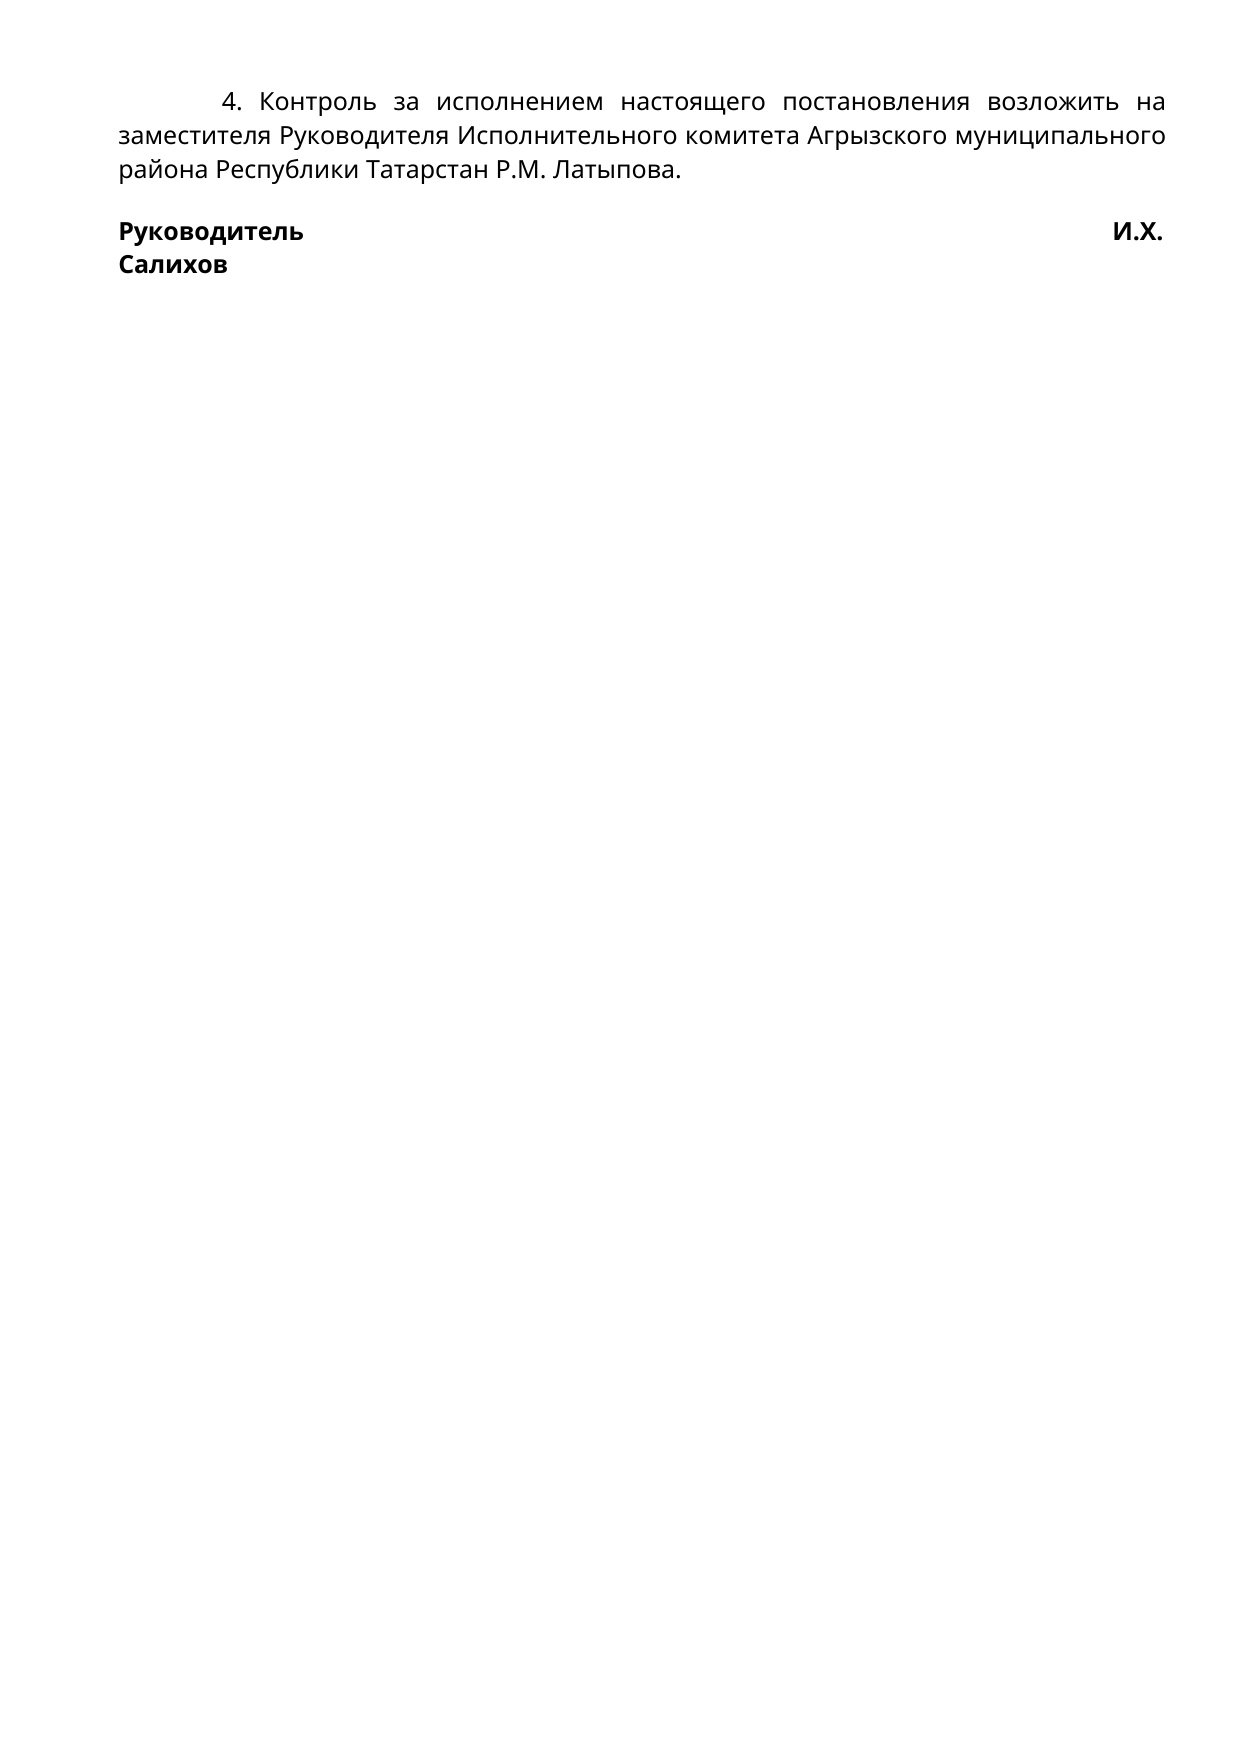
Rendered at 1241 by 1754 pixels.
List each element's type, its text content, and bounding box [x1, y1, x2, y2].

text 4. Контроль за исполнением настоящего постановления возложить на заместителя Руководителя Исполнительного комитета Агрызского муниципального района Республики Татарстан Р.М. Латыпова. [118, 84, 1167, 186]
text Руководитель И.Х. Салихов [118, 214, 1167, 280]
